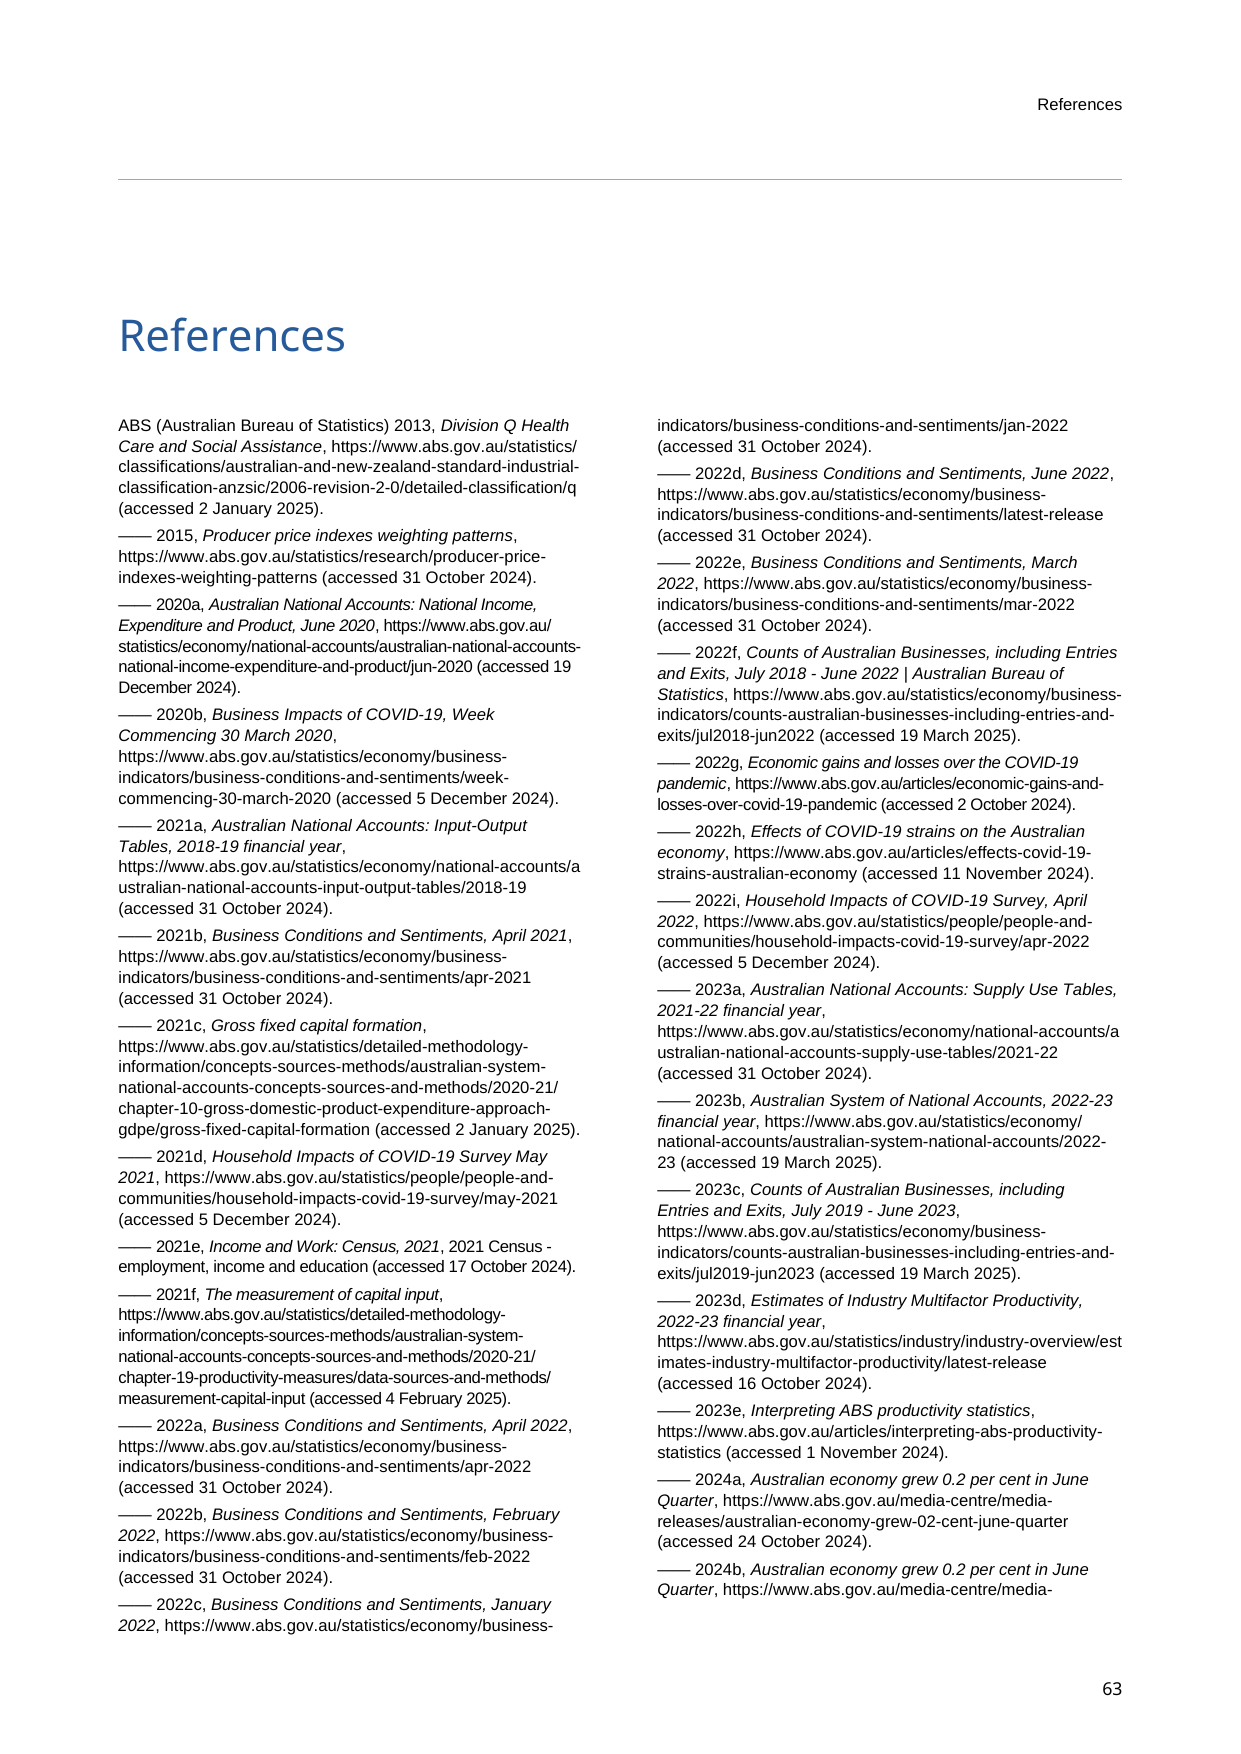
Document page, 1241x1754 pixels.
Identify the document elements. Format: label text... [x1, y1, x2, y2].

text —— 2022f, Counts of Australian Businesses, including Entries and Exits, July 2018 - June 2022 | Australian Bureau of Statistics, https://www.abs.gov.au/statistics/economy/business-indicators/counts-australian-businesses-including-entries-and-exits/jul2018-jun2022 (accessed 19 March 2025). [657, 642, 1122, 746]
text —— 2021d, Household Impacts of COVID-19 Survey May 2021, https://www.abs.gov.au/statistics/people/people-and-communities/household-impacts-covid-19-survey/may-2021 (accessed 5 December 2024). [118, 1146, 583, 1229]
subtitle References [118, 305, 1122, 364]
text —— 2021e, Income and Work: Census, 2021, 2021 Census - employment, income and education (accessed 17 October 2024). [118, 1235, 583, 1277]
text —— 2020a, Australian National Accounts: National Income, Expenditure and Product, June 2020, https://www.abs.gov.au/ statistics/economy/national-accounts/australian-national-accounts-national-income-expenditure-and-product/jun-2020 (accessed 19 December 2024). [118, 594, 583, 698]
text —— 2024a, Australian economy grew 0.2 per cent in June Quarter, https://www.abs.gov.au/media-centre/media-releases/australian-economy-grew-02-cent-june-quarter (accessed 24 October 2024). [657, 1469, 1122, 1552]
text —— 2022a, Business Conditions and Sentiments, April 2022, https://www.abs.gov.au/statistics/economy/business-indicators/business-conditions-and-sentiments/apr-2022 (accessed 31 October 2024). [118, 1414, 583, 1498]
text —— 2023e, Interpreting ABS productivity statistics, https://www.abs.gov.au/articles/interpreting-abs-productivity-statistics (accessed 1 November 2024). [657, 1400, 1122, 1462]
text ABS (Australian Bureau of Statistics) 2013, Division Q Health Care and Social Assistance, https://www.abs.gov.au/statistics/ classifications/australian-and-new-zealand-standard-industrial-classification-anzsic/2006-revision-2-0/detailed-classification/q (accessed 2 January 2025). [118, 414, 583, 519]
text —— 2022d, Business Conditions and Sentiments, June 2022, https://www.abs.gov.au/statistics/economy/business-indicators/business-conditions-and-sentiments/latest-release (accessed 31 October 2024). [657, 462, 1122, 546]
text —— 2022b, Business Conditions and Sentiments, February 2022, https://www.abs.gov.au/statistics/economy/business-indicators/business-conditions-and-sentiments/feb-2022 (accessed 31 October 2024). [118, 1504, 583, 1587]
text —— 2020b, Business Impacts of COVID-19, Week Commencing 30 March 2020, https://www.abs.gov.au/statistics/economy/business-indicators/business-conditions-and-sentiments/week-commencing-30-march-2020 (accessed 5 December 2024). [118, 704, 583, 808]
text —— 2023d, Estimates of Industry Multifactor Productivity, 2022-23 financial year, https://www.abs.gov.au/statistics/industry/industry-overview/estimates-industry-multifactor-productivity/latest-release (accessed 16 October 2024). [657, 1289, 1122, 1394]
text —— 2021a, Australian National Accounts: Input-Output Tables, 2018-19 financial year, https://www.abs.gov.au/statistics/economy/national-accounts/australian-national-accounts-input-output-tables/2018-19 (accessed 31 October 2024). [118, 814, 583, 919]
text —— 2022h, Effects of COVID-19 strains on the Australian economy, https://www.abs.gov.au/articles/effects-covid-19-strains-australian-economy (accessed 11 November 2024). [657, 821, 1122, 883]
text —— 2015, Producer price indexes weighting patterns, https://www.abs.gov.au/statistics/research/producer-price-indexes-weighting-patterns (accessed 31 October 2024). [118, 525, 583, 587]
text —— 2022i, Household Impacts of COVID-19 Survey, April 2022, https://www.abs.gov.au/statistics/people/people-and-communities/household-impacts-covid-19-survey/apr-2022 (accessed 5 December 2024). [657, 889, 1122, 973]
text —— 2022c, Business Conditions and Sentiments, January 2022, https://www.abs.gov.au/statistics/economy/business-indicators/business-conditions-and-sentiments/jan-2022 (accessed 31 October 2024). [118, 1594, 583, 1635]
text —— 2021c, Gross fixed capital formation, https://www.abs.gov.au/statistics/detailed-methodology-information/concepts-sources-methods/australian-system-national-accounts-concepts-sources-and-methods/2020-21/chapter-10-gross-domestic-product-expenditure-approach-gdpe/gross-fixed-capital-formation (accessed 2 January 2025). [118, 1014, 583, 1139]
text —— 2021f, The measurement of capital input, https://www.abs.gov.au/statistics/detailed-methodology-information/concepts-sources-methods/australian-system-national-accounts-concepts-sources-and-methods/2020-21/chapter-19-productivity-measures/data-sources-and-methods/measurement-capital-input (accessed 4 February 2025). [118, 1283, 583, 1408]
text —— 2022c, Business Conditions and Sentiments, January 2022, https://www.abs.gov.au/statistics/economy/business-indicators/business-conditions-and-sentiments/jan-2022 (accessed 31 October 2024). [657, 414, 1122, 456]
text —— 2023a, Australian National Accounts: Supply Use Tables, 2021-22 financial year, https://www.abs.gov.au/statistics/economy/national-accounts/australian-national-accounts-supply-use-tables/2021-22 (accessed 31 October 2024). [657, 979, 1122, 1083]
text —— 2023b, Australian System of National Accounts, 2022-23 financial year, https://www.abs.gov.au/statistics/economy/ national-accounts/australian-system-national-accounts/2022-23 (accessed 19 March 2025). [657, 1089, 1122, 1173]
text —— 2022g, Economic gains and losses over the COVID-19 pandemic, https://www.abs.gov.au/articles/economic-gains-and-losses-over-covid-19-pandemic (accessed 2 October 2024). [657, 752, 1122, 814]
text —— 2022e, Business Conditions and Sentiments, March 2022, https://www.abs.gov.au/statistics/economy/business-indicators/business-conditions-and-sentiments/mar-2022 (accessed 31 October 2024). [657, 552, 1122, 635]
text —— 2021b, Business Conditions and Sentiments, April 2021, https://www.abs.gov.au/statistics/economy/business-indicators/business-conditions-and-sentiments/apr-2021 (accessed 31 October 2024). [118, 925, 583, 1008]
text —— 2023c, Counts of Australian Businesses, including Entries and Exits, July 2019 - June 2023, https://www.abs.gov.au/statistics/economy/business-indicators/counts-australian-businesses-including-entries-and-exits/jul2019-jun2023 (accessed 19 March 2025). [657, 1179, 1122, 1283]
